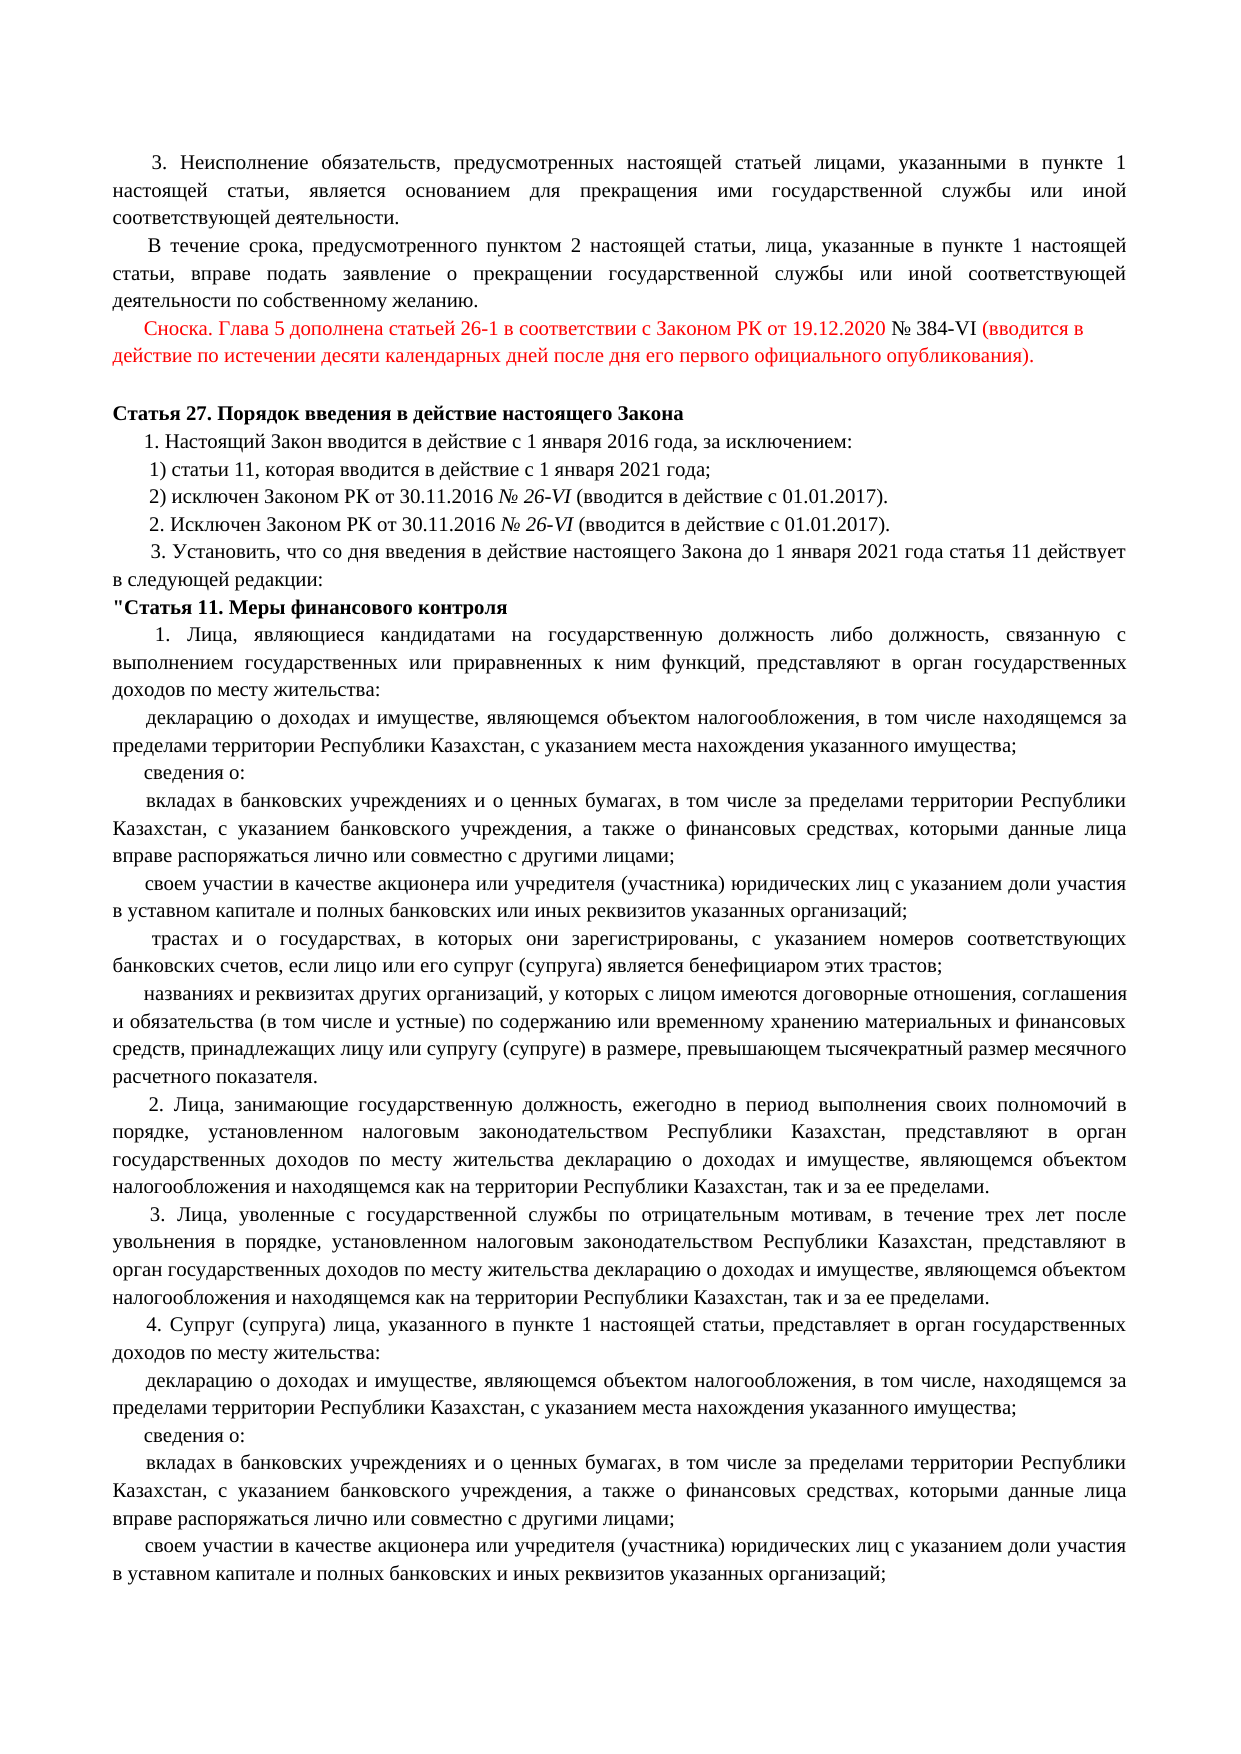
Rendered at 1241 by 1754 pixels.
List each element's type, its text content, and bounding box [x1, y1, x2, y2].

text 2. Лица, занимающие государственную должность, ежегодно в период выполнения своих полномочий в порядке, установленном налоговым законодательством Республики Казахстан, представляют в орган государственных доходов по месту жительства декларацию о доходах и имуществе, являющемся объектом налогообложения и находящемся как на территории Республики Казахстан, так и за ее пределами. [112, 1091, 1128, 1198]
text 3. Лица, уволенные с государственной службы по отрицательным мотивам, в течение трех лет после увольнения в порядке, установленном налоговым законодательством Республики Казахстан, представляют в орган государственных доходов по месту жительства декларацию о доходах и имуществе, являющемся объектом налогообложения и находящемся как на территории Республики Казахстан, так и за ее пределами. [112, 1202, 1128, 1309]
text названиях и реквизитах других организаций, у которых с лицом имеются договорные отношения, соглашения и обязательства (в том числе и устные) по содержанию или временному хранению материальных и финансовых средств, принадлежащих лицу или супругу (супруге) в размере, превышающем тысячекратный размер месячного расчетного показателя. [112, 981, 1128, 1088]
text 4. Супруг (супруга) лица, указанного в пункте 1 настоящей статьи, представляет в орган государственных доходов по месту жительства: [112, 1312, 1128, 1364]
text сведения о: [112, 760, 1128, 784]
text "Статья 11. Меры финансового контроля [112, 594, 1128, 619]
text трастах и о государствах, в которых они зарегистрированы, с указанием номеров соответствующих банковских счетов, если лицо или его супруг (супруга) является бенефициаром этих трастов; [112, 926, 1128, 977]
text 3. Неисполнение обязательств, предусмотренных настоящей статьей лицами, указанными в пункте 1 настоящей статьи, является основанием для прекращения ими государственной службы или иной соответствующей деятельности. [112, 150, 1128, 229]
text В течение срока, предусмотренного пунктом 2 настоящей статьи, лица, указанные в пункте 1 настоящей статьи, вправе подать заявление о прекращении государственной службы или иной соответствующей деятельности по собственному желанию. [112, 233, 1128, 312]
text своем участии в качестве акционера или учредителя (участника) юридических лиц с указанием доли участия в уставном капитале и полных банковских и иных реквизитов указанных организаций; [112, 1533, 1128, 1585]
text 2. Исключен Законом РК от 30.11.2016 № 26-VI (вводится в действие с 01.01.2017). [112, 512, 1128, 536]
text 1) статьи 11, которая вводится в действие с 1 января 2021 года; [112, 457, 1128, 481]
text декларацию о доходах и имуществе, являющемся объектом налогообложения, в том числе находящемся за пределами территории Республики Казахстан, с указанием места нахождения указанного имущества; [112, 705, 1128, 757]
text 1. Настоящий Закон вводится в действие с 1 января 2016 года, за исключением: [112, 429, 1128, 453]
text декларацию о доходах и имуществе, являющемся объектом налогообложения, в том числе, находящемся за пределами территории Республики Казахстан, с указанием места нахождения указанного имущества; [112, 1367, 1128, 1419]
text Статья 27. Порядок введения в действие настоящего Закона [112, 401, 1128, 425]
text 2) исключен Законом РК от 30.11.2016 № 26-VI (вводится в действие с 01.01.2017). [112, 484, 1128, 508]
text своем участии в качестве акционера или учредителя (участника) юридических лиц с указанием доли участия в уставном капитале и полных банковских или иных реквизитов указанных организаций; [112, 871, 1128, 922]
text вкладах в банковских учреждениях и о ценных бумагах, в том числе за пределами территории Республики Казахстан, с указанием банковского учреждения, а также о финансовых средствах, которыми данные лица вправе распоряжаться лично или совместно с другими лицами; [112, 788, 1128, 867]
text 1. Лица, являющиеся кандидатами на государственную должность либо должность, связанную с выполнением государственных или приравненных к ним функций, представляют в орган государственных доходов по месту жительства: [112, 622, 1128, 701]
text Сноска. Глава 5 дополнена статьей 26-1 в соответствии с Законом РК от 19.12.2020 № 384-VI (вводится в действие по истечении десяти календарных дней после дня его первого официального опубликования). [112, 316, 1128, 397]
text сведения о: [112, 1423, 1128, 1447]
text 3. Установить, что со дня введения в действие настоящего Закона до 1 января 2021 года статья 11 действует в следующей редакции: [112, 539, 1128, 591]
text вкладах в банковских учреждениях и о ценных бумагах, в том числе за пределами территории Республики Казахстан, с указанием банковского учреждения, а также о финансовых средствах, которыми данные лица вправе распоряжаться лично или совместно с другими лицами; [112, 1450, 1128, 1529]
